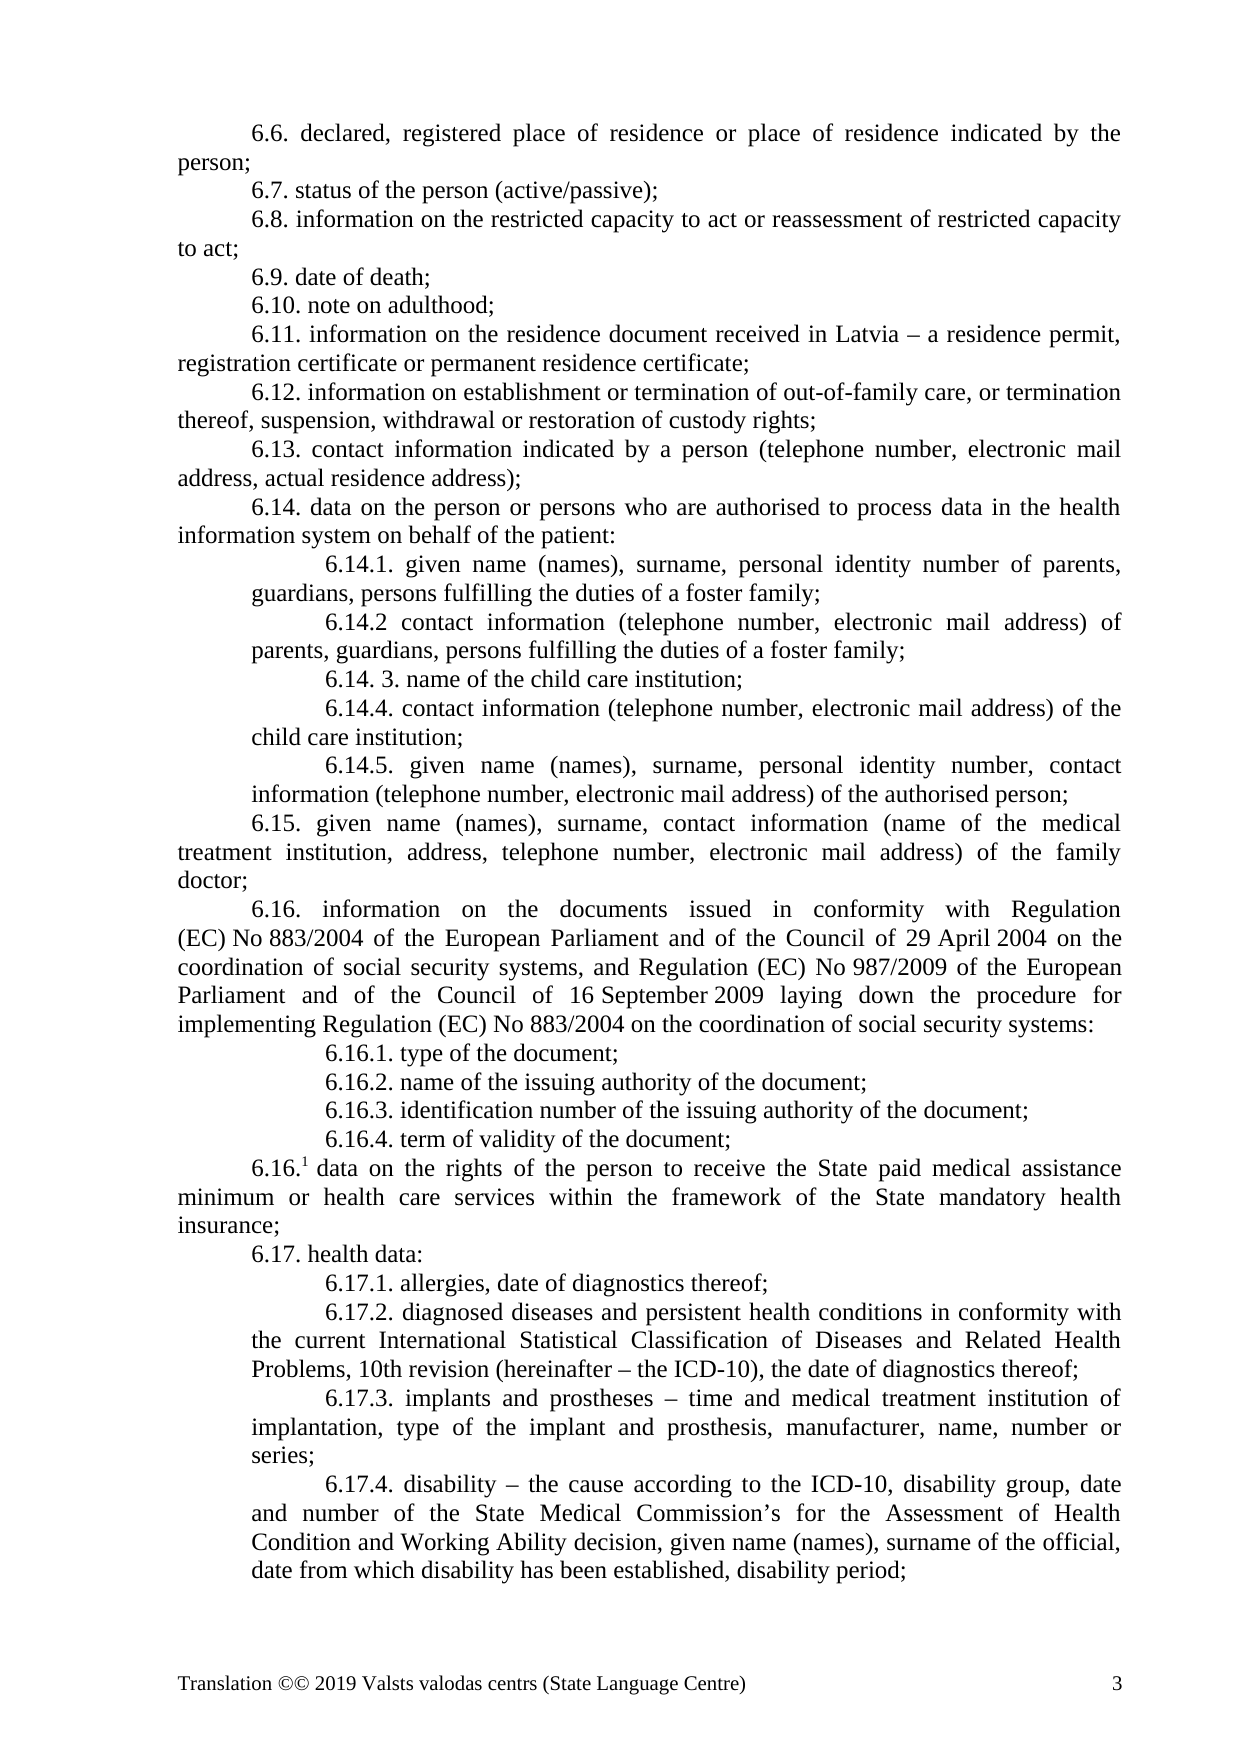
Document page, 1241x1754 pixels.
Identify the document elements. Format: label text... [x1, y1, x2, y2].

text 6.16.4. term of validity of the document; [251, 1124, 1122, 1153]
text 6.14.2 contact information (telephone number, electronic mail address) of parents, guardians, persons fulfilling the duties of a foster family; [251, 607, 1122, 664]
text 6.17.4. disability – the cause according to the ICD-10, disability group, date and number of the State Medical Commission’s for the Assessment of Health Condition and Working Ability decision, given name (names), surname of the official, date from which disability has been established, disability period; [251, 1469, 1122, 1584]
text 6.14.5. given name (names), surname, personal identity number, contact information (telephone number, electronic mail address) of the authorised person; [251, 751, 1122, 808]
text 6.16.1. type of the document; [251, 1038, 1122, 1067]
text 6.16.1 data on the rights of the person to receive the State paid medical assistance minimum or health care services within the framework of the State mandatory health insurance; [177, 1153, 1122, 1239]
text 6.9. date of death; [177, 262, 1122, 291]
text 6.14.1. given name (names), surname, personal identity number of parents, guardians, persons fulfilling the duties of a foster family; [251, 549, 1122, 607]
text 6.17.2. diagnosed diseases and persistent health conditions in conformity with the current International Statistical Classification of Diseases and Related Health Problems, 10th revision (hereinafter – the ICD-10), the date of diagnostics thereof; [251, 1297, 1122, 1383]
text 6.16.3. identification number of the issuing authority of the document; [251, 1096, 1122, 1124]
text 6.12. information on establishment or termination of out-of-family care, or termination thereof, suspension, withdrawal or restoration of custody rights; [177, 377, 1122, 434]
text 6.14. data on the person or persons who are authorised to process data in the health information system on behalf of the patient: [177, 492, 1122, 549]
text 6.10. note on adulthood; [177, 291, 1122, 319]
text 6.14.4. contact information (telephone number, electronic mail address) of the child care institution; [251, 693, 1122, 751]
text 6.17.1. allergies, date of diagnostics thereof; [251, 1268, 1122, 1297]
text 6.11. information on the residence document received in Latvia – a residence permit, registration certificate or permanent residence certificate; [177, 319, 1122, 377]
text 6.15. given name (names), surname, contact information (name of the medical treatment institution, address, telephone number, electronic mail address) of the family doctor; [177, 808, 1122, 894]
text 6.8. information on the restricted capacity to act or reassessment of restricted capacity to act; [177, 204, 1122, 262]
text 6.6. declared, registered place of residence or place of residence indicated by the person; [177, 118, 1122, 176]
text 6.17.3. implants and prostheses – time and medical treatment institution of implantation, type of the implant and prosthesis, manufacturer, name, number or series; [251, 1383, 1122, 1469]
text 6.7. status of the person (active/passive); [177, 176, 1122, 204]
text 6.17. health data: [177, 1239, 1122, 1268]
text 6.14. 3. name of the child care institution; [251, 664, 1122, 693]
text 6.16.2. name of the issuing authority of the document; [251, 1067, 1122, 1096]
text 6.13. contact information indicated by a person (telephone number, electronic mail address, actual residence address); [177, 434, 1122, 492]
text 6.16. information on the documents issued in conformity with Regulation (EC) No 883/2004 of the European Parliament and of the Council of 29 April 2004 on the coordination of social security systems, and Regulation (EC) No 987/2009 of the European Parliament and of the Council of 16 September 2009 laying down the procedure for implementing Regulation (EC) No 883/2004 on the coordination of social security systems: [177, 894, 1122, 1038]
